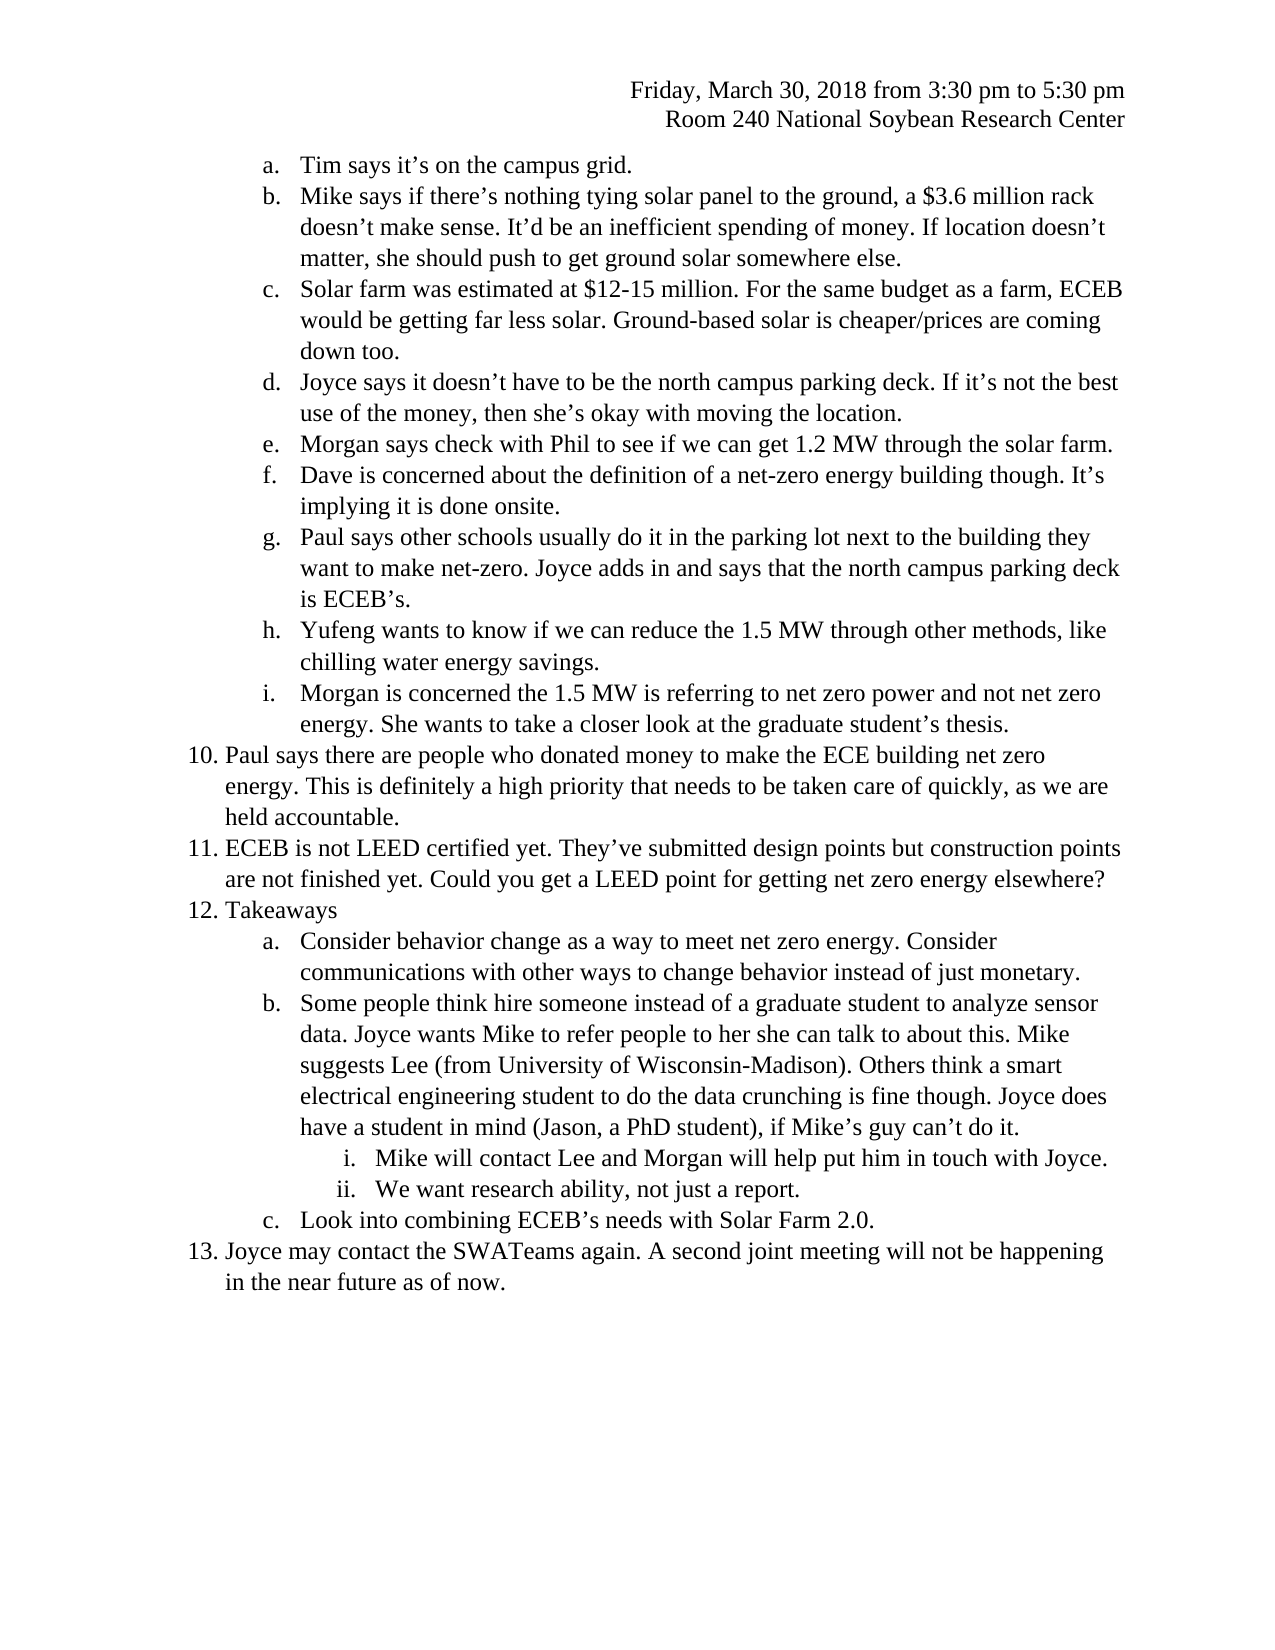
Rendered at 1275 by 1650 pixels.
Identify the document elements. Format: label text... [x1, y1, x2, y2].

list Paul says other schools usually do it in the parking lot next to the building they want to make net-zero. Joyce adds in and says that the north campus parking deck is ECEB’s. [262, 522, 1125, 613]
list Consider behavior change as a way to meet net zero energy. Consider communications with other ways to change behavior instead of just monetary. [262, 926, 1125, 986]
list Mike says if there’s nothing tying solar panel to the ground, a $3.6 million rack doesn’t make sense. It’d be an inefficient spending of money. If location doesn’t matter, she should push to get ground solar somewhere else. [262, 181, 1125, 272]
list Takeaways [187, 895, 1125, 924]
list Dave is concerned about the definition of a net-zero energy building though. It’s implying it is done onsite. [262, 460, 1125, 520]
list Some people think hire someone instead of a graduate student to analyze sensor data. Joyce wants Mike to refer people to her she can talk to about this. Mike suggests Lee (from University of Wisconsin-Madison). Others think a smart electrical engineering student to do the data crunching is fine though. Joyce does have a student in mind (Jason, a PhD student), if Mike’s guy can’t do it. [262, 988, 1125, 1141]
list Morgan says check with Phil to see if we can get 1.2 MW through the solar farm. [262, 429, 1125, 458]
list We want research ability, not just a report. [356, 1174, 1125, 1203]
list ECEB is not LEED certified yet. They’ve submitted design points but construction points are not finished yet. Could you get a LEED point for getting net zero energy elsewhere? [187, 833, 1125, 893]
list Joyce may contact the SWATeams again. A second joint meeting will not be happening in the near future as of now. [187, 1236, 1125, 1296]
list Paul says there are people who donated money to make the ECE building net zero energy. This is definitely a high priority that needs to be taken care of quickly, as we are held accountable. [187, 740, 1125, 831]
list Morgan is concerned the 1.5 MW is referring to net zero power and not net zero energy. She wants to take a closer look at the graduate student’s thesis. [262, 678, 1125, 737]
list Mike will contact Lee and Morgan will help put him in touch with Joyce. [356, 1143, 1125, 1172]
list Yufeng wants to know if we can reduce the 1.5 MW through other methods, like chilling water energy savings. [262, 616, 1125, 675]
list Look into combining ECEB’s needs with Solar Farm 2.0. [262, 1205, 1125, 1234]
list Joyce says it doesn’t have to be the north campus parking deck. If it’s not the best use of the money, then she’s okay with moving the location. [262, 367, 1125, 427]
list Tim says it’s on the campus grid. [262, 150, 1125, 179]
list Solar farm was estimated at $12-15 million. For the same budget as a farm, ECEB would be getting far less solar. Ground-based solar is cheaper/prices are coming down too. [262, 274, 1125, 365]
